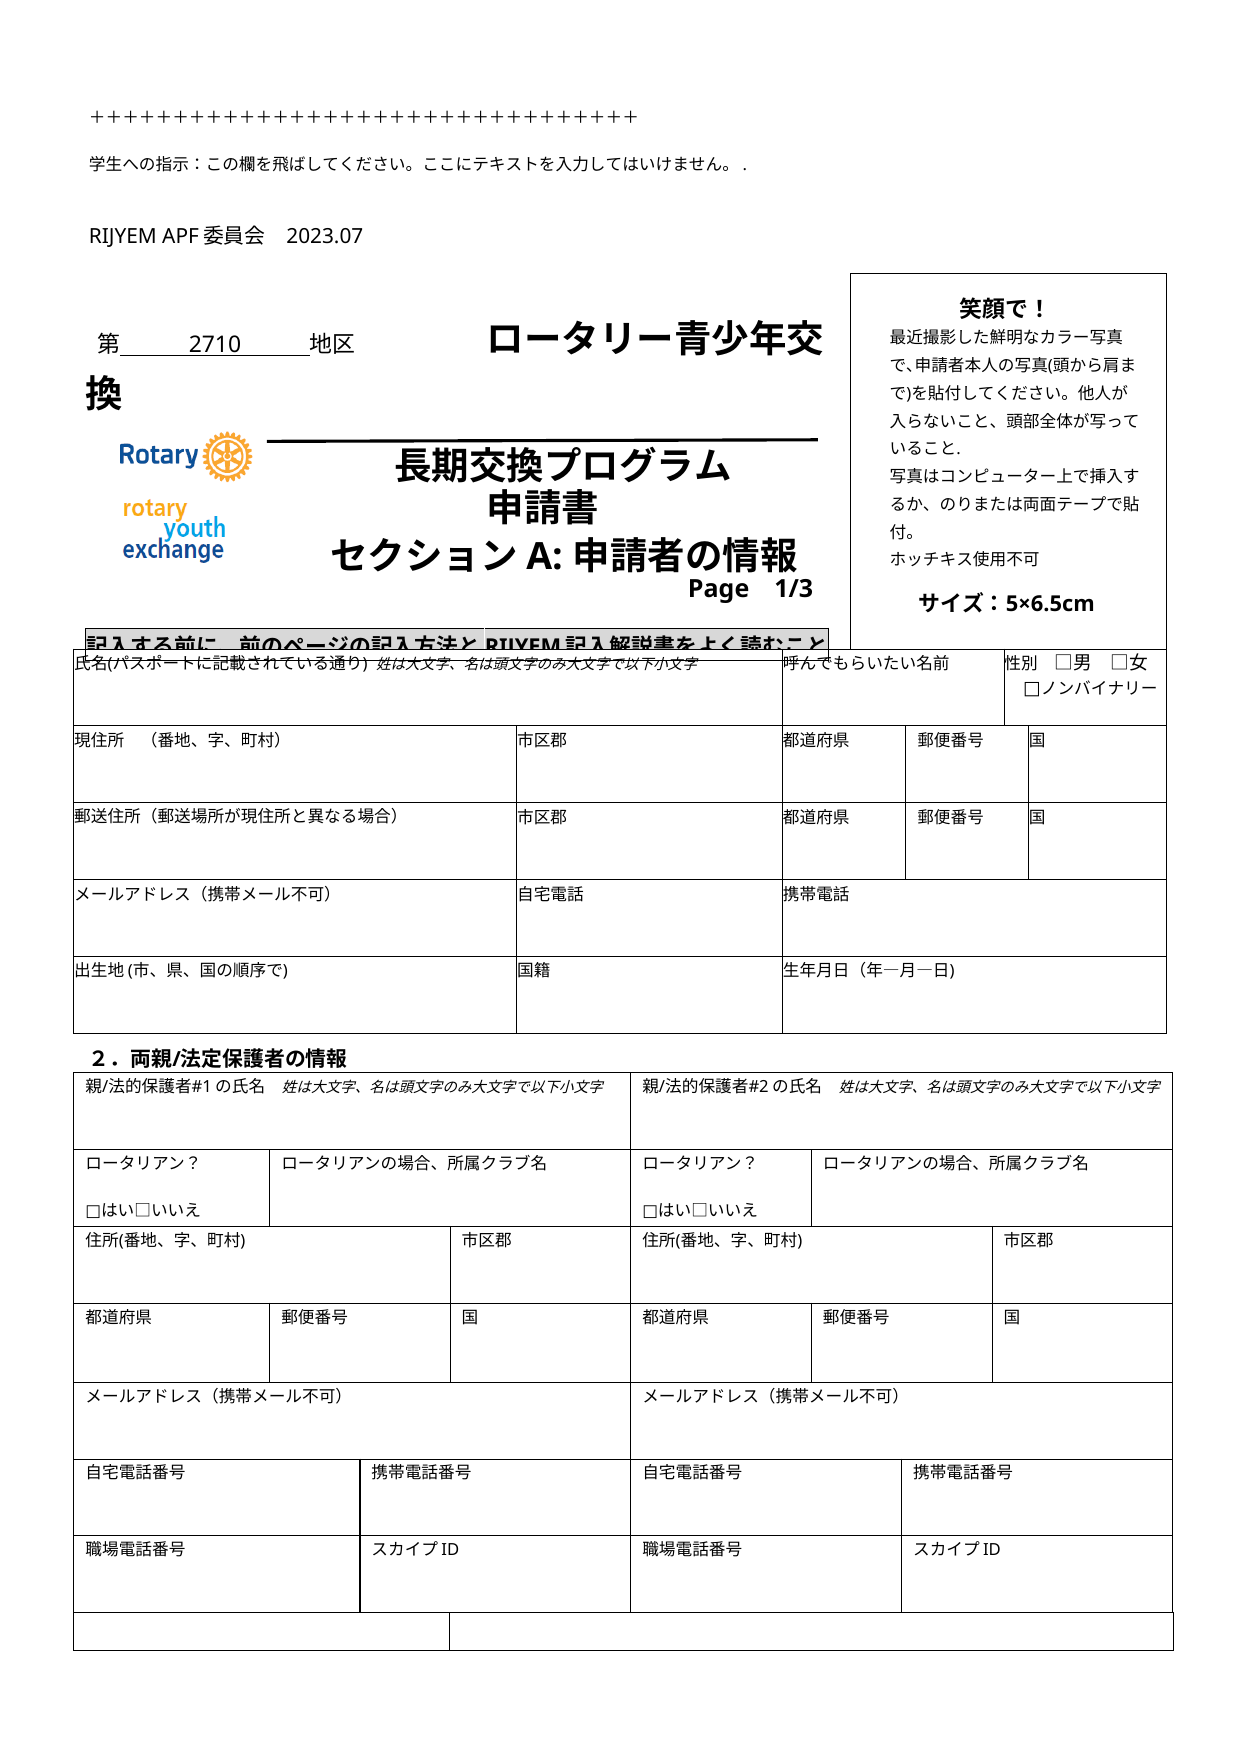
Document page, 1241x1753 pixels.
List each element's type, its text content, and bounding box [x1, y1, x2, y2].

table_cell 市区郡 [993, 1227, 1172, 1303]
table_cell ロータリアン？ □はい□いいえ [74, 1150, 269, 1226]
table_cell スカイプID [361, 1536, 630, 1612]
table_cell 国 [451, 1304, 630, 1382]
table_cell メールアドレス（携帯メール不可） [74, 1383, 630, 1458]
table_cell ロータリアンの場合、所属クラブ名 [270, 1150, 630, 1226]
table_cell 自宅電話 [517, 880, 782, 956]
table_header 親/法的保護者#2の氏名 姓は大文字、名は頭文字のみ大文字で以下小文字 [631, 1073, 1172, 1149]
table_cell 現住所 （番地、字、町村） [74, 726, 516, 802]
table_cell 郵便番号 [906, 803, 1028, 879]
table_header 笑顔で！ 最近撮影した鮮明なカラー写真で､申請者本人の写真(頭から肩まで)を貼付してください。他人が入らないこと、頭部全体が写っていること. 写真はコンピューター上で挿入するか、のりまたは両面テープで貼付。 ホッチキス使用不可 サイズ：5×6.5cm [851, 274, 1166, 648]
table_cell 市区郡 [517, 803, 782, 879]
table_cell 携帯電話番号 [902, 1460, 1172, 1535]
table_cell 性別 □男 □女 □ノンバイナリー [1005, 650, 1166, 725]
table_cell 携帯電話番号 [361, 1460, 630, 1535]
table_cell 呼んでもらいたい名前 [783, 650, 1004, 725]
table_cell 生年月日（年―月―日) [783, 957, 1166, 1032]
table_cell 国籍 [517, 957, 782, 1032]
table_cell 職場電話番号 [631, 1536, 901, 1612]
table_cell 郵便番号 [270, 1304, 450, 1382]
table_cell 氏名(パスポートに記載されている通り) 姓は大文字、名は頭文字のみ大文字で以下小文字 [74, 650, 782, 725]
subtitle ２．両親/法定保護者の情報 [89, 1042, 1152, 1072]
text RIJYEM APF委員会 2023.07 [89, 223, 1152, 248]
table_cell メールアドレス（携帯メール不可） [74, 880, 516, 956]
table_header 第 2710 地区 ロータリー青少年交換 長期交換プログラム 申請書 セクション A: 申請者の情報 Page 1/3 記入する前に、前のページの記入方法とRIJYEM記入解説書をよく読むこと 申請者本人の情報 [74, 273, 850, 648]
table_cell 住所(番地、字、町村) [74, 1227, 450, 1303]
table_cell 郵便番号 [812, 1304, 992, 1382]
text ＋＋＋＋＋＋＋＋＋＋＋＋＋＋＋＋＋＋＋＋＋＋＋＋＋＋＋＋＋＋＋＋＋ [89, 104, 1152, 129]
table_cell メールアドレス（携帯メール不可） [631, 1383, 1172, 1458]
table_cell 市区郡 [517, 726, 782, 802]
table_cell 都道府県 [74, 1304, 269, 1382]
table_cell 国 [1029, 803, 1166, 879]
text 学生への指示：この欄を飛ばしてください。ここにテキストを入力してはいけません。 . [89, 151, 1152, 176]
table_cell 市区郡 [451, 1227, 630, 1303]
table_header 親/法的保護者#1の氏名 姓は大文字、名は頭文字のみ大文字で以下小文字 [74, 1073, 630, 1149]
table_cell 郵便番号 [906, 726, 1028, 802]
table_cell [74, 1613, 449, 1650]
table_cell スカイプID [902, 1536, 1172, 1612]
table_cell 国 [1029, 726, 1166, 802]
table_cell 国 [993, 1304, 1172, 1382]
table_cell 住所(番地、字、町村) [631, 1227, 992, 1303]
table_cell 都道府県 [631, 1304, 811, 1382]
table_cell 都道府県 [783, 803, 905, 879]
table_cell 自宅電話番号 [74, 1460, 359, 1535]
table_cell ロータリアンの場合、所属クラブ名 [812, 1150, 1172, 1226]
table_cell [450, 1613, 1173, 1650]
table_cell 都道府県 [783, 726, 905, 802]
table_cell 出生地 (市、県、国の順序で) [74, 957, 516, 1032]
table_cell 郵送住所（郵送場所が現住所と異なる場合） [74, 803, 516, 879]
table_cell 携帯電話 [783, 880, 1166, 956]
table_cell ロータリアン？ □はい□いいえ [631, 1150, 811, 1226]
table_cell 職場電話番号 [74, 1536, 359, 1612]
table_cell 自宅電話番号 [631, 1460, 901, 1535]
